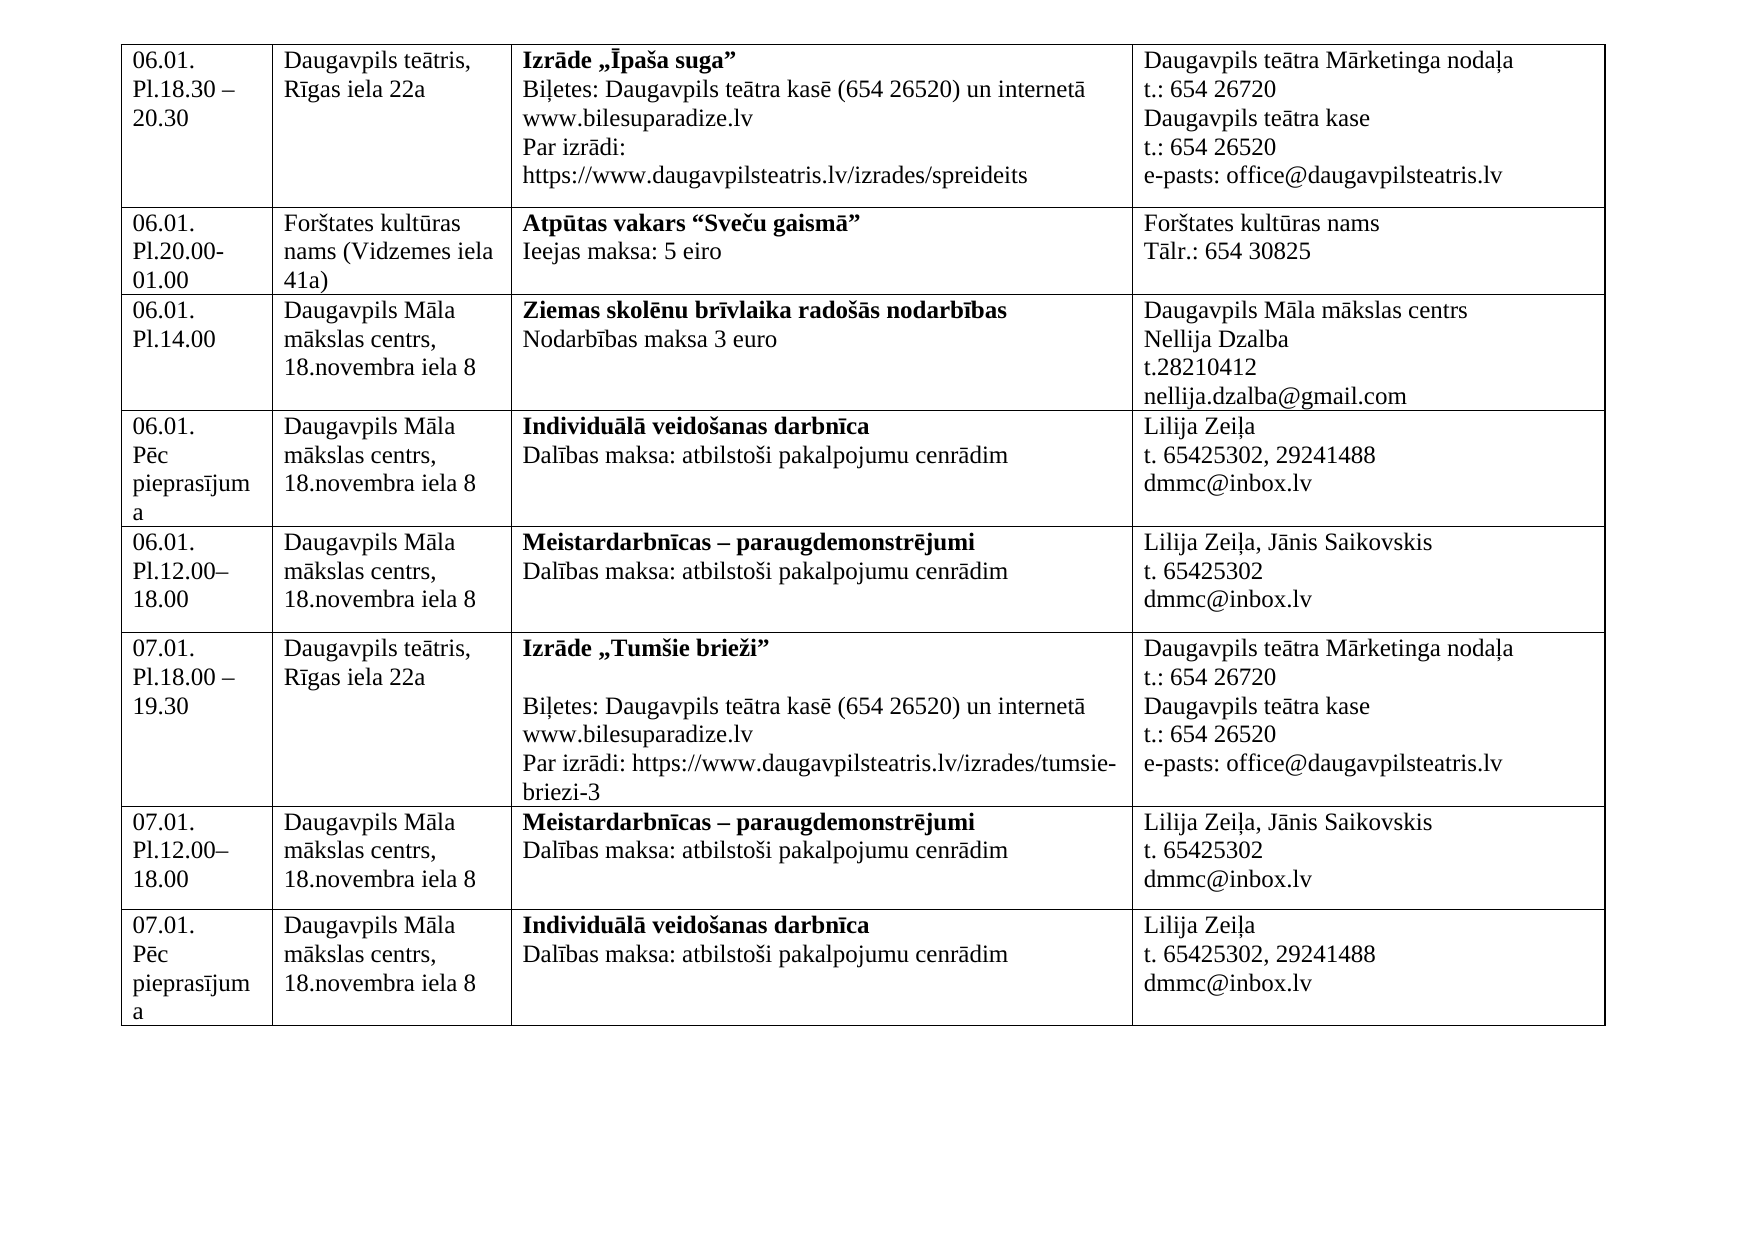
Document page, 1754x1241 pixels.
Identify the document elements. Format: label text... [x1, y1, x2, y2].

table_cell Individuālā veidošanas darbnīca Dalības maksa: atbilstoši pakalpojumu cenrādim [512, 910, 1132, 1025]
table_cell 06.01. Pl.20.00-01.00 [122, 208, 272, 294]
table_cell Lilija Zeiļa, Jānis Saikovskis t. 65425302 dmmc@inbox.lv [1133, 807, 1604, 909]
table_cell Lilija Zeiļa t. 65425302, 29241488 dmmc@inbox.lv [1133, 910, 1604, 1025]
table_cell Individuālā veidošanas darbnīca Dalības maksa: atbilstoši pakalpojumu cenrādim [512, 411, 1132, 526]
table_cell Lilija Zeiļa t. 65425302, 29241488 dmmc@inbox.lv [1133, 411, 1604, 526]
table_cell Daugavpils Māla mākslas centrs, 18.novembra iela 8 [273, 295, 511, 410]
table_cell Meistardarbnīcas – paraugdemonstrējumi Dalības maksa: atbilstoši pakalpojumu cenrādim [512, 527, 1132, 632]
table_cell Daugavpils teātris, Rīgas iela 22a [273, 633, 511, 806]
table_cell Meistardarbnīcas – paraugdemonstrējumi Dalības maksa: atbilstoši pakalpojumu cenrādim [512, 807, 1132, 909]
table_cell Daugavpils Māla mākslas centrs, 18.novembra iela 8 [273, 527, 511, 632]
table_cell Lilija Zeiļa, Jānis Saikovskis t. 65425302 dmmc@inbox.lv [1133, 527, 1604, 632]
table_cell Daugavpils Māla mākslas centrs, 18.novembra iela 8 [273, 411, 511, 526]
table_cell 06.01. Pl.12.00–18.00 [122, 527, 272, 632]
table_cell 06.01. Pl.18.30 – 20.30 [122, 45, 272, 207]
table_cell Forštates kultūras nams (Vidzemes iela 41a) [273, 208, 511, 294]
table_cell Atpūtas vakars “Sveču gaismā” Ieejas maksa: 5 eiro [512, 208, 1132, 294]
table_cell 07.01. Pl.18.00 – 19.30 [122, 633, 272, 806]
table_cell Daugavpils Māla mākslas centrs, 18.novembra iela 8 [273, 807, 511, 909]
table_cell Izrāde „Tumšie brieži” Biļetes: Daugavpils teātra kasē (654 26520) un internetā www.bilesuparadize.lv Par izrādi: https://www.daugavpilsteatris.lv/izrades/tumsie-briezi-3 [512, 633, 1132, 806]
table_cell Ziemas skolēnu brīvlaika radošās nodarbības Nodarbības maksa 3 euro [512, 295, 1132, 410]
table_cell Daugavpils teātra Mārketinga nodaļa t.: 654 26720 Daugavpils teātra kase t.: 654 26520 e-pasts: office@daugavpilsteatris.lv [1133, 633, 1604, 806]
table_cell 07.01. Pl.12.00–18.00 [122, 807, 272, 909]
table_cell Forštates kultūras nams Tālr.: 654 30825 [1133, 208, 1604, 294]
table_cell Izrāde „Īpaša suga” Biļetes: Daugavpils teātra kasē (654 26520) un internetā www.bilesuparadize.lv Par izrādi: https://www.daugavpilsteatris.lv/izrades/spreideits [512, 45, 1132, 207]
table_cell Daugavpils Māla mākslas centrs, 18.novembra iela 8 [273, 910, 511, 1025]
table_cell 06.01. Pēc pieprasījuma [122, 411, 272, 526]
table_cell Daugavpils teātris, Rīgas iela 22a [273, 45, 511, 207]
table_cell Daugavpils teātra Mārketinga nodaļa t.: 654 26720 Daugavpils teātra kase t.: 654 26520 e-pasts: office@daugavpilsteatris.lv [1133, 45, 1604, 207]
table_cell 07.01. Pēc pieprasījuma [122, 910, 272, 1025]
table_cell 06.01. Pl.14.00 [122, 295, 272, 410]
table_cell Daugavpils Māla mākslas centrs Nellija Dzalba t.28210412 nellija.dzalba@gmail.com [1133, 295, 1604, 410]
